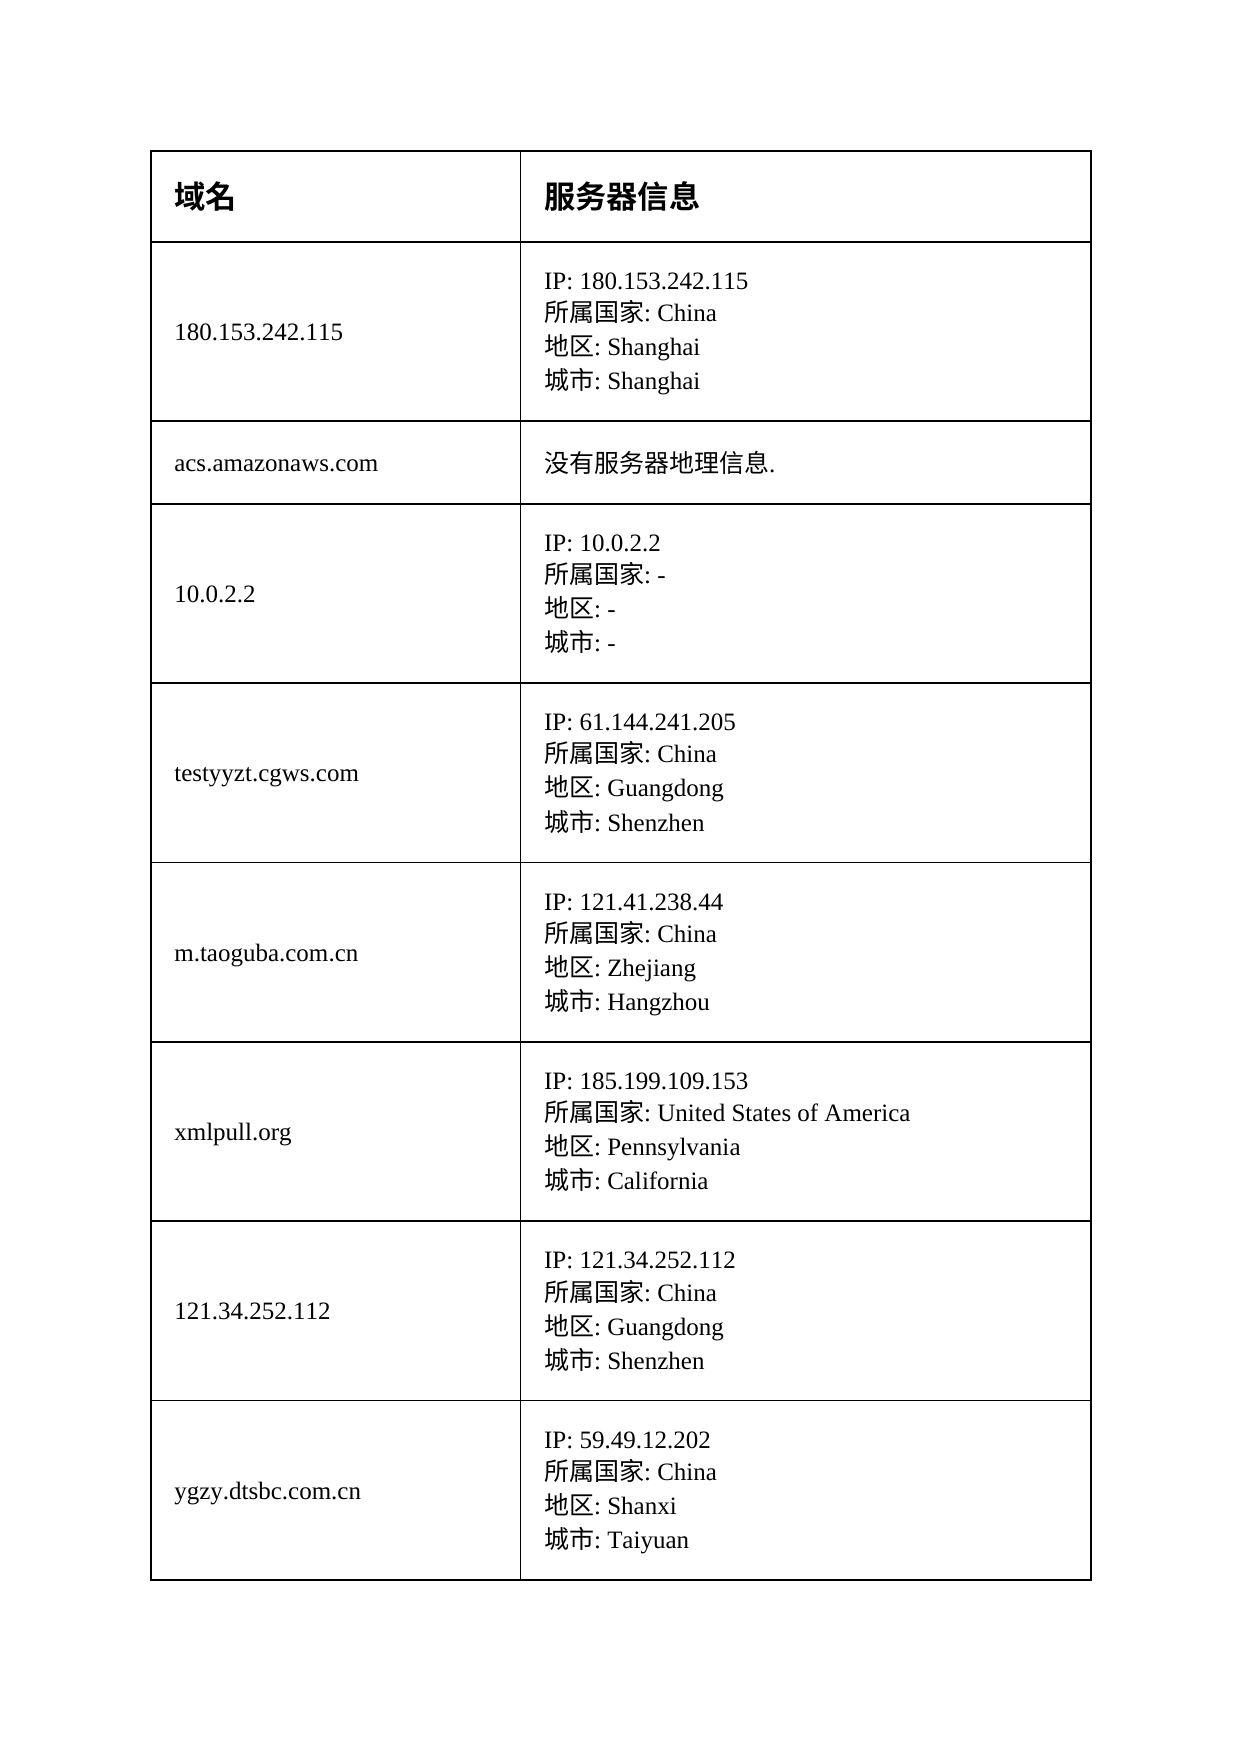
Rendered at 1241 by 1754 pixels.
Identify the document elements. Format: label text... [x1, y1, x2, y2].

table_header 服务器信息 [521, 152, 1090, 241]
table_cell 121.34.252.112 [152, 1222, 520, 1400]
table_cell m.taoguba.com.cn [152, 863, 520, 1041]
table_cell 没有服务器地理信息. [521, 422, 1090, 503]
table_cell IP: 10.0.2.2 所属国家: - 地区: - 城市: - [521, 505, 1090, 682]
table_cell 10.0.2.2 [152, 505, 520, 682]
table_header 域名 [152, 152, 520, 241]
table_cell ygzy.dtsbc.com.cn [152, 1401, 520, 1579]
table_cell IP: 185.199.109.153 所属国家: United States of America 地区: Pennsylvania 城市: California [521, 1043, 1090, 1220]
table_cell testyyzt.cgws.com [152, 684, 520, 862]
table_cell xmlpull.org [152, 1043, 520, 1220]
table_cell IP: 59.49.12.202 所属国家: China 地区: Shanxi 城市: Taiyuan [521, 1401, 1090, 1579]
table_cell 180.153.242.115 [152, 243, 520, 420]
table_cell IP: 121.41.238.44 所属国家: China 地区: Zhejiang 城市: Hangzhou [521, 863, 1090, 1041]
table_cell IP: 121.34.252.112 所属国家: China 地区: Guangdong 城市: Shenzhen [521, 1222, 1090, 1400]
table_cell IP: 180.153.242.115 所属国家: China 地区: Shanghai 城市: Shanghai [521, 243, 1090, 420]
table_cell IP: 61.144.241.205 所属国家: China 地区: Guangdong 城市: Shenzhen [521, 684, 1090, 862]
table_cell acs.amazonaws.com [152, 422, 520, 503]
